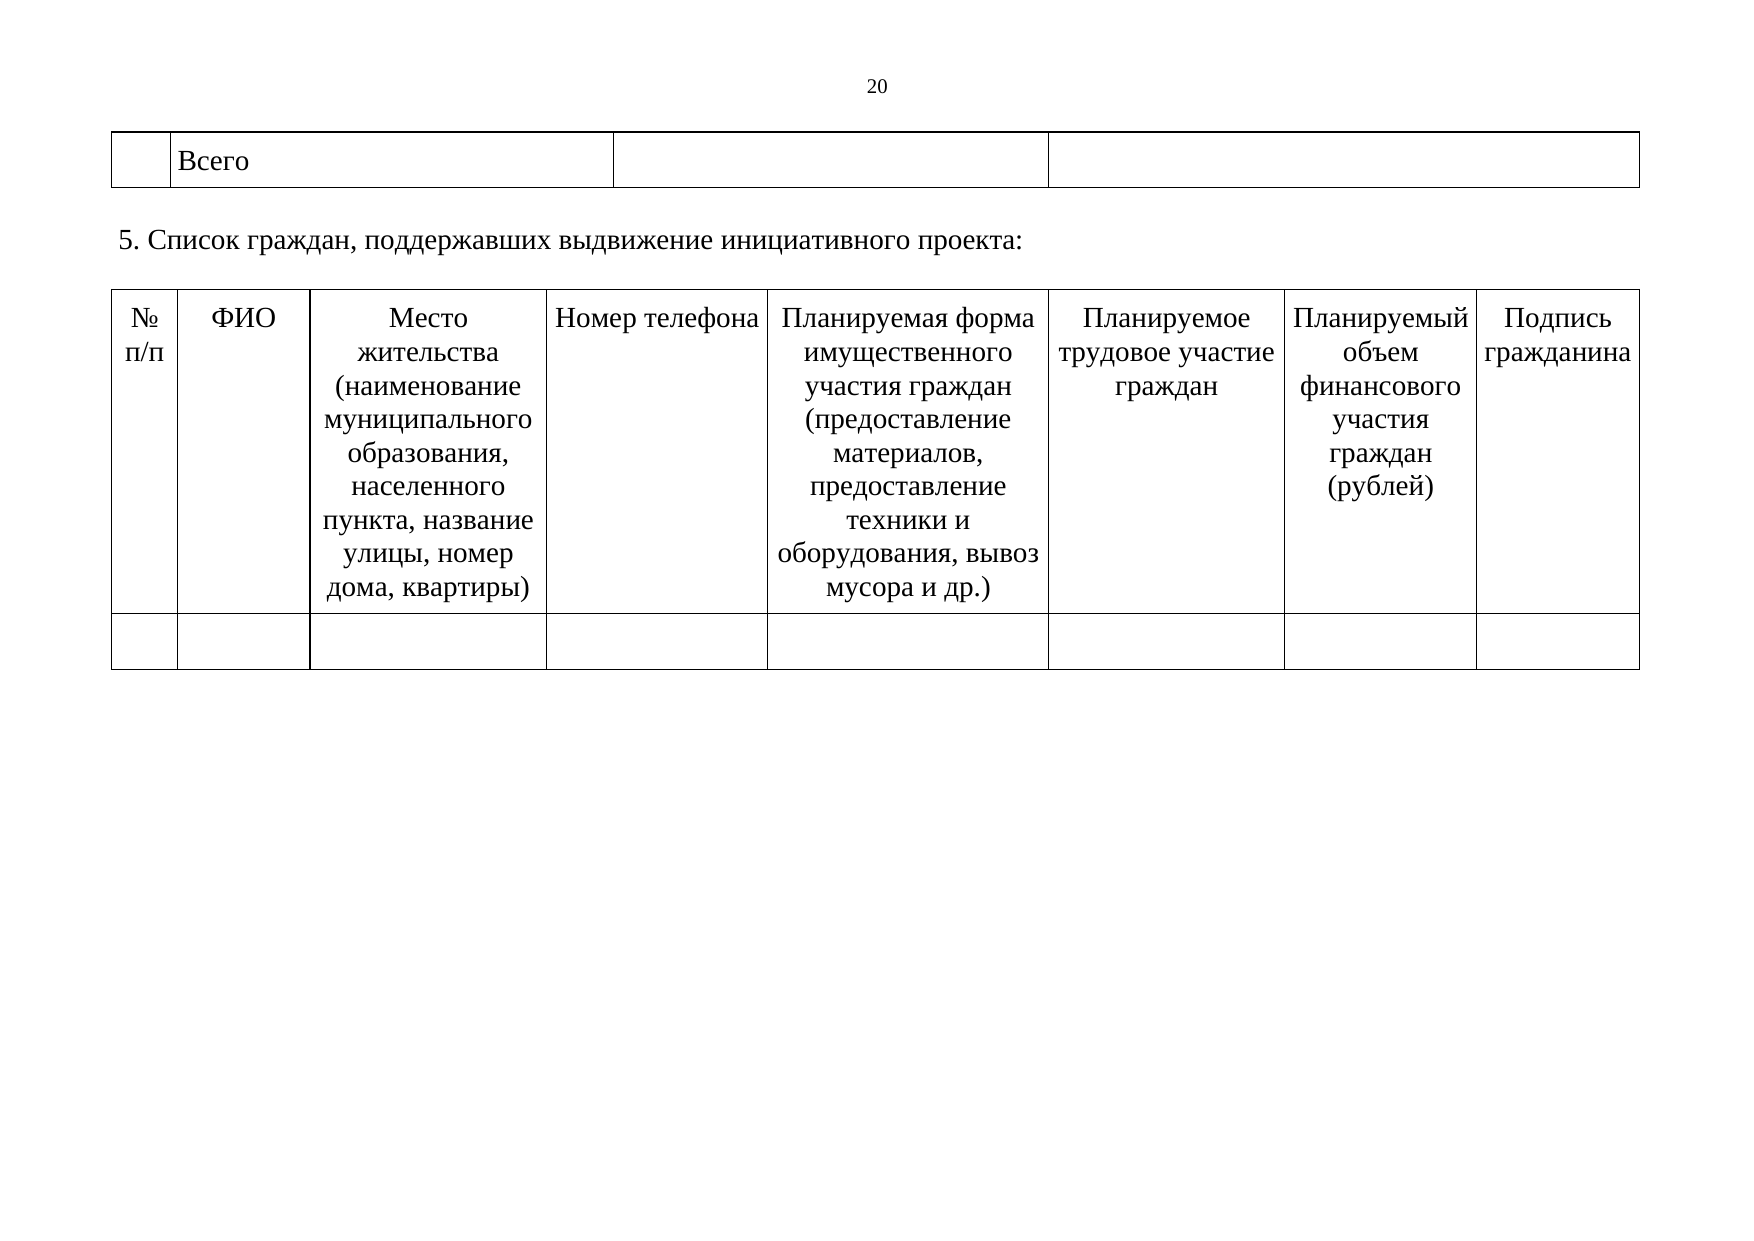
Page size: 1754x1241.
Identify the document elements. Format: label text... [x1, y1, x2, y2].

table_cell [1049, 614, 1284, 669]
table_header ФИО [178, 290, 309, 613]
table_cell [1477, 614, 1639, 669]
table_cell [768, 614, 1048, 669]
table_cell [614, 133, 1048, 187]
table_cell [178, 614, 309, 669]
table_header Место жительства (наименование муниципального образования, населенного пункта, название улицы, номер дома, квартиры) [311, 290, 546, 613]
table_header Подпись гражданина [1477, 290, 1639, 613]
table_cell [112, 133, 170, 187]
table_header Планируемое трудовое участие граждан [1049, 290, 1284, 613]
table_header Номер телефона [547, 290, 767, 613]
table_cell [1285, 614, 1476, 669]
table_cell [1049, 133, 1639, 187]
table_cell [547, 614, 767, 669]
table_header Планируемая форма имущественного участия граждан (предоставление материалов, предоставление техники и оборудования, вывоз мусора и др.) [768, 290, 1048, 613]
text 5. Список граждан, поддержавших выдвижение инициативного проекта: [118, 222, 1636, 255]
table_cell [311, 614, 546, 669]
table_header Планируемый объем финансового участия граждан (рублей) [1285, 290, 1476, 613]
table_cell [112, 614, 177, 669]
table_cell Всего [171, 133, 613, 187]
table_header № п/п [112, 290, 177, 613]
